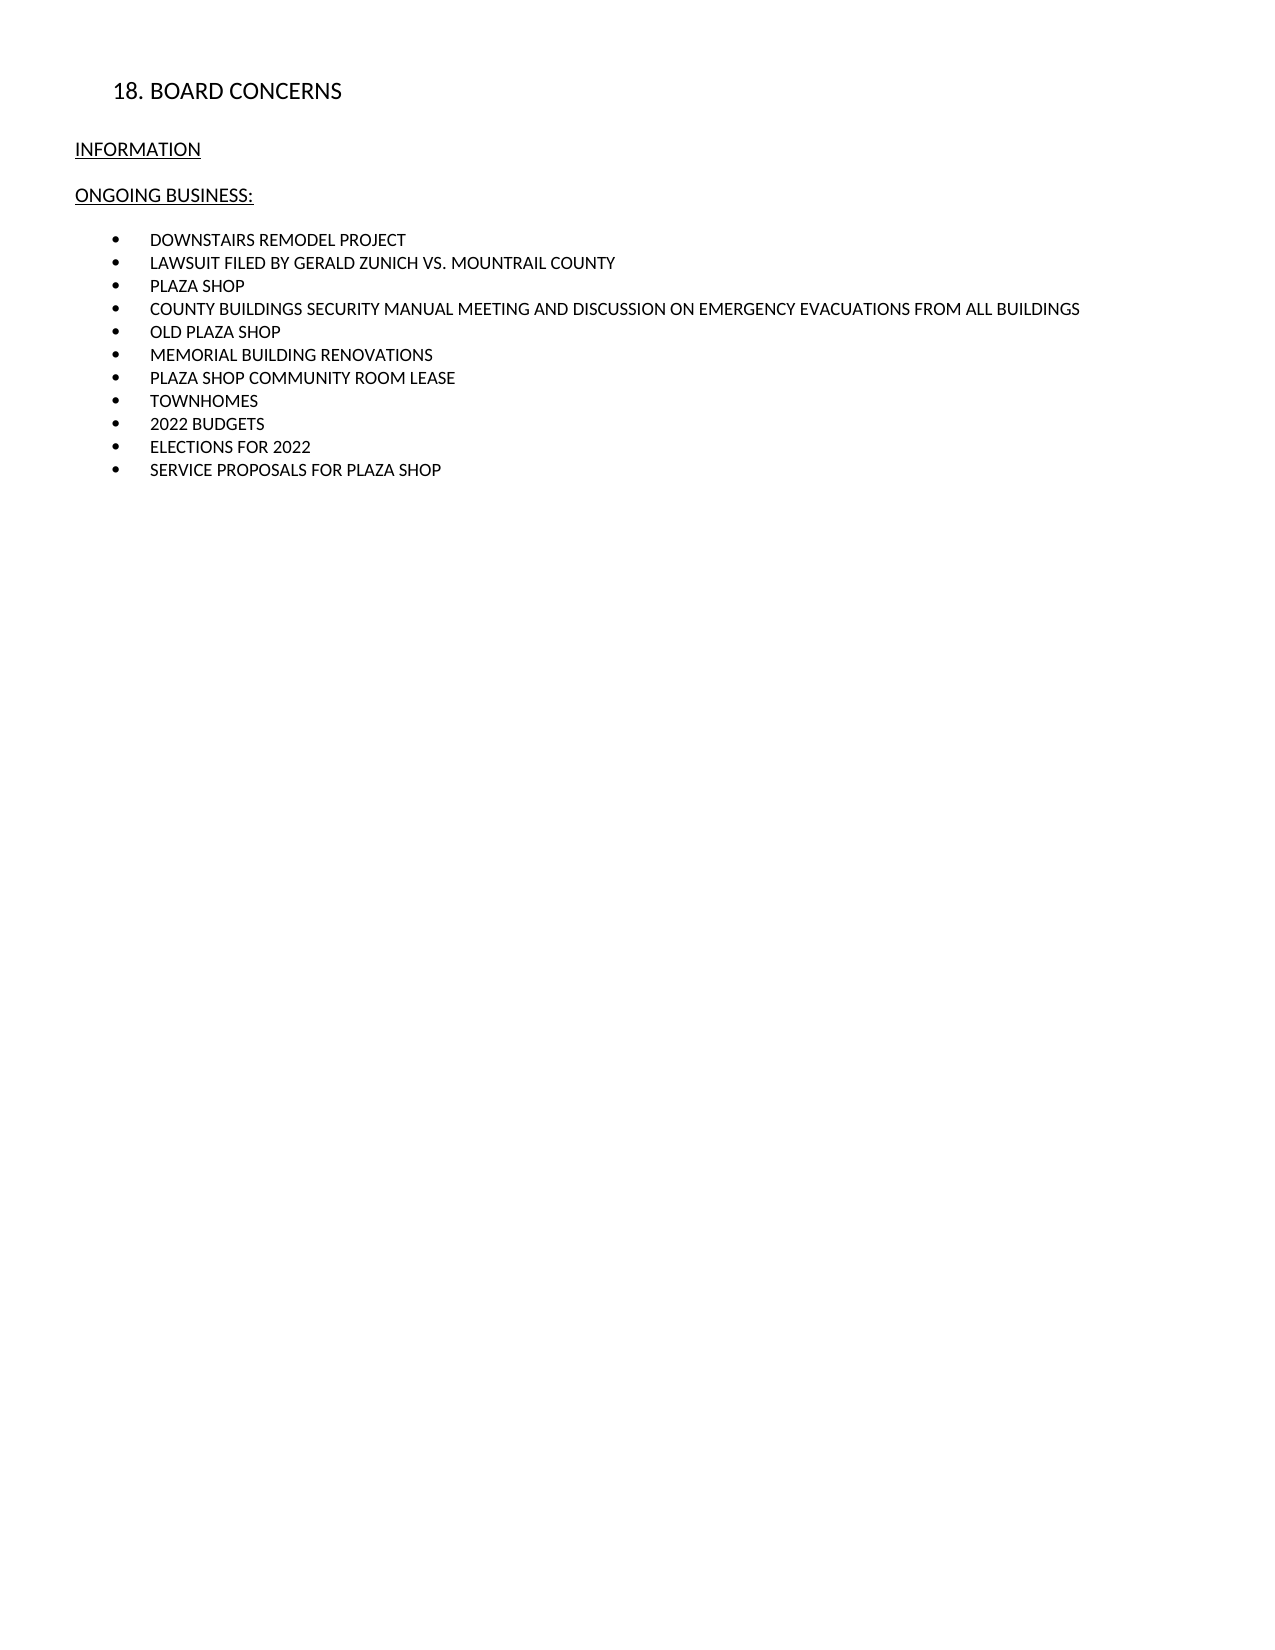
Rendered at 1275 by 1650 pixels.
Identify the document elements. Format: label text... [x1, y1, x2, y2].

list DOWNSTAIRS REMODEL PROJECT [112, 228, 1200, 251]
list 2022 BUDGETS [112, 412, 1200, 435]
list PLAZA SHOP COMMUNITY ROOM LEASE [112, 366, 1200, 389]
text INFORMATION [75, 136, 1200, 161]
list BOARD CONCERNS [112, 75, 1200, 106]
list TOWNHOMES [112, 389, 1200, 412]
list COUNTY BUILDINGS SECURITY MANUAL MEETING AND DISCUSSION ON EMERGENCY EVACUATIONS FROM ALL BUILDINGS [112, 297, 1200, 320]
list ELECTIONS FOR 2022 [112, 435, 1200, 458]
list PLAZA SHOP [112, 274, 1200, 297]
list MEMORIAL BUILDING RENOVATIONS [112, 343, 1200, 366]
list SERVICE PROPOSALS FOR PLAZA SHOP [112, 458, 1200, 481]
list OLD PLAZA SHOP [112, 320, 1200, 343]
text ONGOING BUSINESS: [75, 182, 1200, 208]
list LAWSUIT FILED BY GERALD ZUNICH VS. MOUNTRAIL COUNTY [112, 251, 1200, 274]
